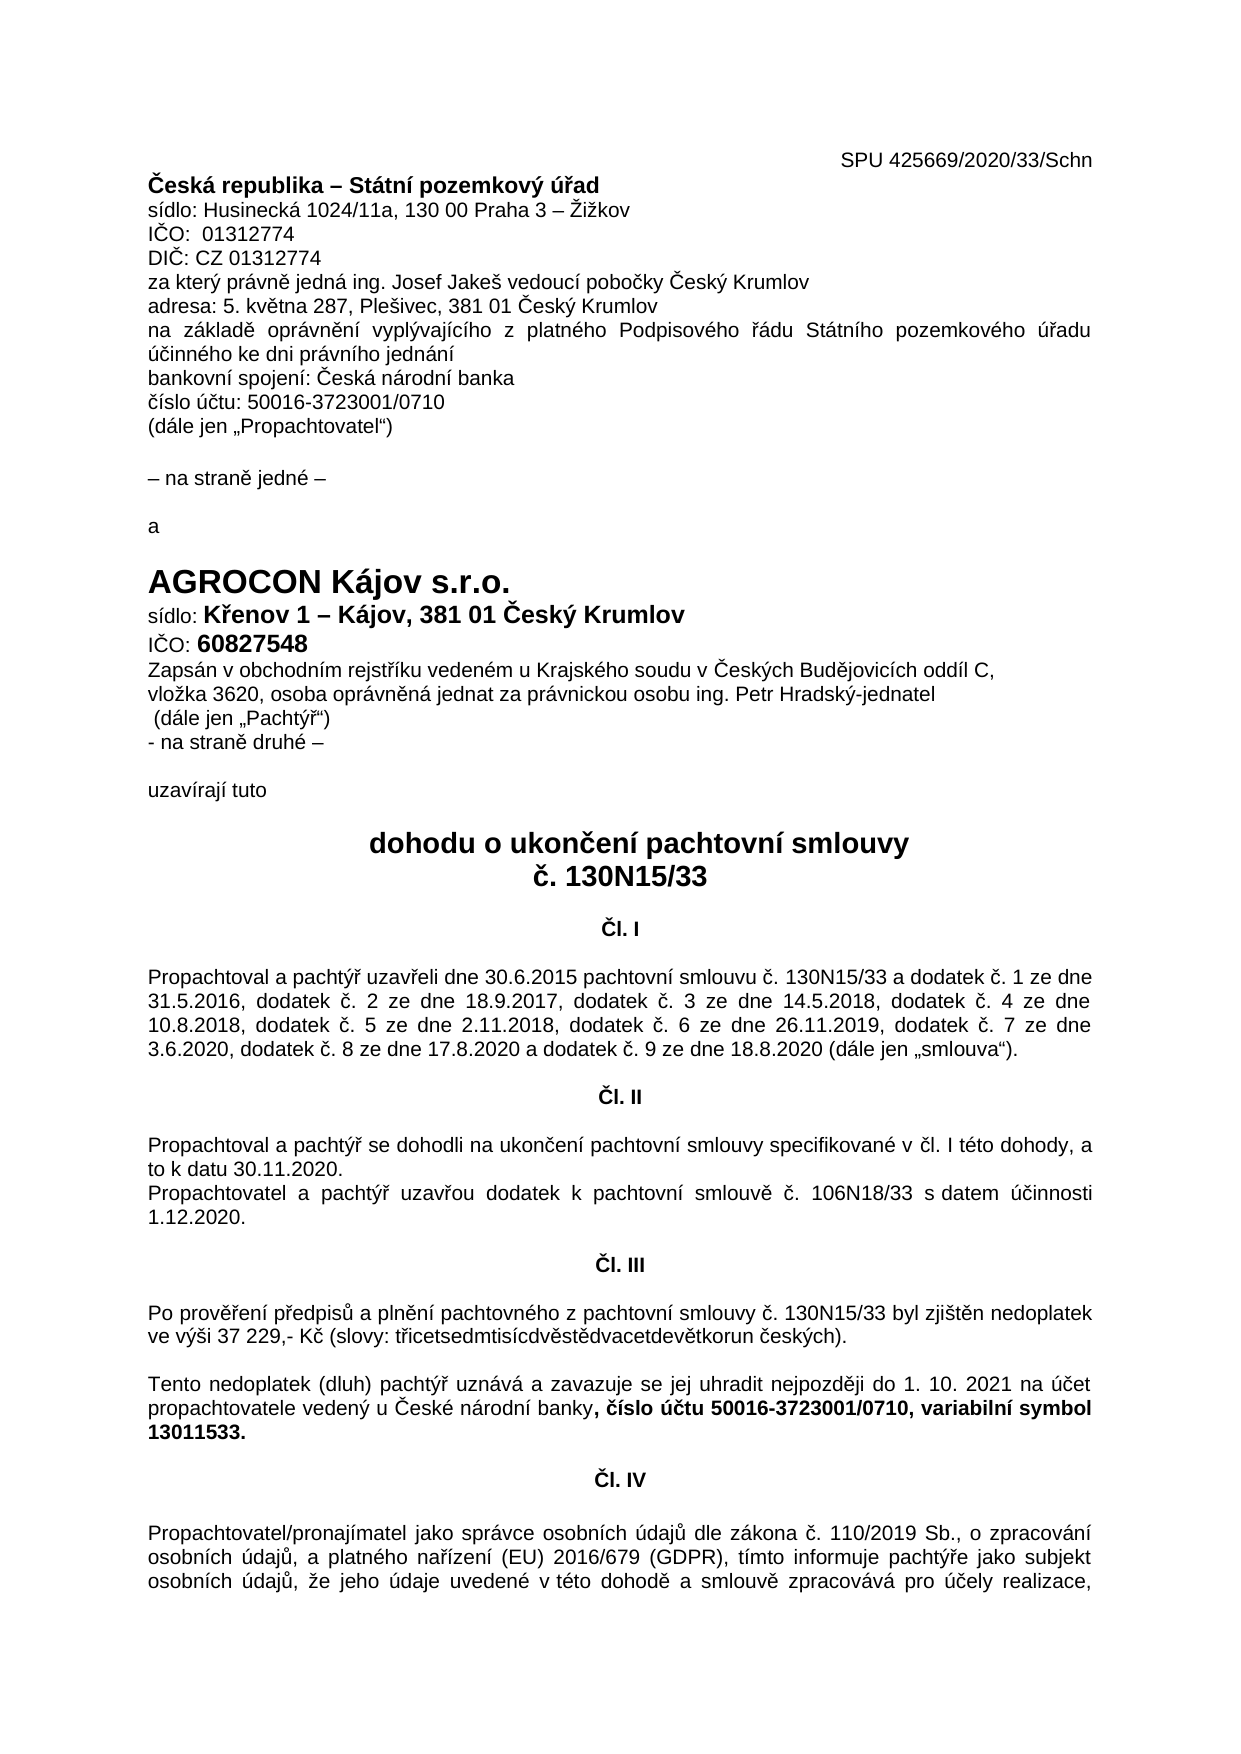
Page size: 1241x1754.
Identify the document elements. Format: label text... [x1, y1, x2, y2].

text adresa: 5. května 287, Plešivec, 381 01 Český Krumlov [148, 294, 1093, 318]
text – na straně jedné – [148, 466, 1093, 490]
text sídlo: Křenov 1 – Kájov, 381 01 Český Krumlov [148, 601, 1093, 629]
text IČO: 60827548 [148, 629, 1093, 658]
text číslo účtu: 50016-3723001/0710 [148, 389, 1093, 413]
text Po prověření předpisů a plnění pachtovného z pachtovní smlouvy č. 130N15/33 byl zjištěn nedoplatek ve výši 37 229,- Kč (slovy: třicetsedmtisícdvěstědvacetdevětkorun českých). [148, 1300, 1093, 1348]
text DIČ: CZ [148, 246, 1093, 270]
subtitle dohodu o ukončení pachtovní smlouvy [369, 826, 1093, 859]
text na základě oprávnění vyplývajícího z platného Podpisového řádu Státního pozemkového úřadu účinného ke dni právního jednání [148, 318, 1093, 366]
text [148, 1521, 1093, 1593]
text AGROCON Kájov s.r.o. [148, 562, 1093, 601]
text (dále jen „Propachtovatel“) [148, 413, 1093, 437]
text za který právně jedná ing. Josef Jakeš vedoucí pobočky Český Krumlov [148, 270, 1093, 294]
text Propachtoval a pachtýř uzavřeli dne 30.6.2015 pachtovní smlouvu č. 130N15/33 a dodatek č. 1 ze dne 31.5.2016, dodatek č. 2 ze dne 18.9.2017, dodatek č. 3 ze dne 14.5.2018, dodatek č. 4 ze dne 10.8.2018, dodatek č. 5 ze dne 2.11.2018, dodatek č. 6 ze dne 26.11.2019, dodatek č. 7 ze dne 3.6.2020, dodatek č. 8 ze dne 17.8.2020 a dodatek č. 9 ze dne 18.8.2020 (dále jen „smlouva“). [148, 965, 1093, 1061]
subtitle Čl. I [148, 917, 1093, 941]
text (dále jen „Pachtýř“) [148, 706, 1093, 730]
text IČO: 01312774 [148, 222, 1093, 246]
text Čl. IV [148, 1468, 1093, 1492]
text Zapsán v obchodním rejstříku vedeném u Krajského soudu v Českých Budějovicích oddíl C, [148, 658, 1093, 682]
text Propachtovatel a pachtýř uzavřou dodatek k pachtovní smlouvě č. 106N18/33 s datem účinnosti 1.12.2020. [148, 1181, 1093, 1228]
text uzavírají tuto [148, 778, 1093, 802]
text vložka 3620, osoba oprávněná jednat za právnickou osobu ing. Petr Hradský-jednatel [148, 682, 1093, 706]
text Tento nedoplatek (dluh) pachtýř uznává a zavazuje se jej uhradit nejpozději do 1. 10. 2021 na účet propachtovatele vedený u České národní banky, číslo účtu 50016-3723001/0710, variabilní symbol 13011533. [148, 1372, 1093, 1444]
text Česká republika – Státní pozemkový úřad [148, 172, 1093, 198]
subtitle Čl. II [148, 1084, 1093, 1108]
subtitle Čl. III [148, 1252, 1093, 1276]
text bankovní spojení: Česká národní banka [148, 366, 1093, 389]
text SPU 425669/2020/33/Schn [148, 148, 1093, 172]
text sídlo: Husinecká 1024/11a, 130 00 Praha 3 – Žižkov [148, 198, 1093, 222]
text Propachtoval a pachtýř se dohodli na ukončení pachtovní smlouvy specifikované v čl. I této dohody, a to k datu 30.11.2020. [148, 1133, 1093, 1181]
text a [148, 514, 1093, 538]
text č. 130N15/33 [148, 859, 1093, 893]
text - na straně druhé – [148, 730, 1093, 754]
